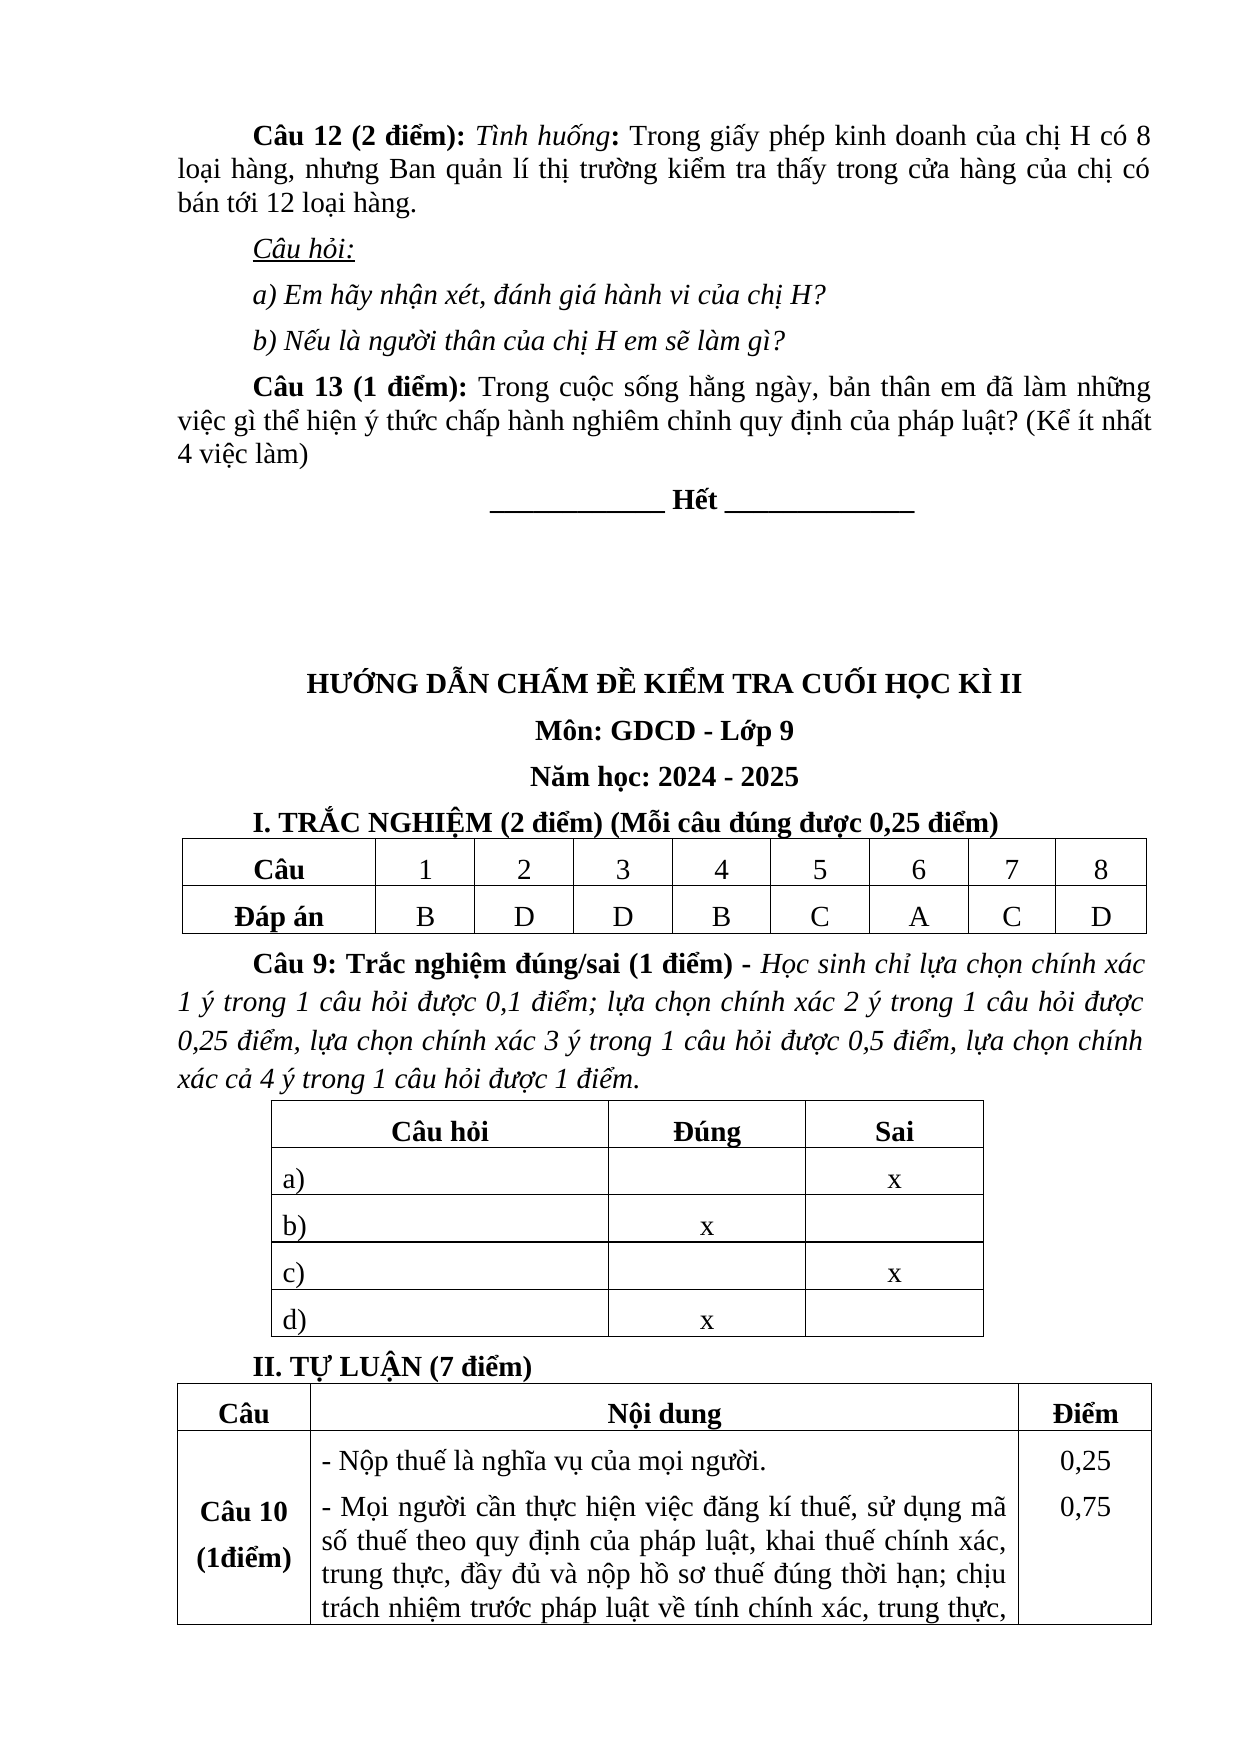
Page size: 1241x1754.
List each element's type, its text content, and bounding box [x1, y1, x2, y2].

table_header 2 [475, 839, 573, 885]
table_header Câu [178, 1384, 310, 1430]
table_cell b) [272, 1195, 608, 1241]
table_cell x [806, 1148, 983, 1194]
table_cell x [609, 1290, 805, 1336]
table_header 4 [673, 839, 770, 885]
table_cell B [673, 886, 770, 932]
table_header Câu hỏi [272, 1101, 608, 1147]
text Môn: GDCD - Lớp 9 [177, 713, 1152, 746]
table_header Nội dung [311, 1384, 1018, 1430]
table_cell A [870, 886, 968, 932]
table_cell Câu 10 (1điểm) [178, 1431, 310, 1623]
table_cell D [475, 886, 573, 932]
table_cell [806, 1290, 983, 1336]
table_cell [806, 1195, 983, 1241]
table_cell x [806, 1243, 983, 1288]
table_cell C [969, 886, 1055, 932]
table_header 6 [870, 839, 968, 885]
table_cell Đáp án [183, 886, 375, 932]
table_header Đúng [609, 1101, 805, 1147]
text a) Em hãy nhận xét, đánh giá hành vi của chị H? [177, 277, 1152, 311]
table_cell c) [272, 1243, 608, 1288]
text II. TỰ LUẬN (7 điểm) [177, 1349, 1152, 1383]
table_cell d) [272, 1290, 608, 1336]
table_header 1 [376, 839, 474, 885]
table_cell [311, 1431, 1018, 1623]
text Năm học: 2024 - 2025 [177, 759, 1152, 792]
table_cell D [574, 886, 672, 932]
text Câu 9: Trắc nghiệm đúng/sai (1 điểm) - Học sinh chỉ lựa chọn chính xác 1 ý trong 1 câu hỏi được 0,1 điểm; lựa chọn chính xác 2 ý trong 1 câu hỏi được 0,25 điểm, lựa chọn chính xác 3 ý trong 1 câu hỏi được 0,5 điểm, lựa chọn chính xác cả 4 ý trong 1 câu hỏi được 1 điểm. [177, 946, 1146, 1095]
text ____________ Hết _____________ [177, 482, 1152, 516]
table_cell x [609, 1195, 805, 1241]
table_header 5 [771, 839, 869, 885]
table_header Điểm [1019, 1384, 1151, 1430]
text b) Nếu là người thân của chị H em sẽ làm gì? [177, 323, 1152, 357]
text Câu 12 (2 điểm): Tình huống: Trong giấy phép kinh doanh của chị H có 8 loại hàng, nhưng Ban quản lí thị trường kiểm tra thấy trong cửa hàng của chị có bán tới 12 loại hàng. [177, 118, 1152, 219]
table_cell C [771, 886, 869, 932]
table_cell [609, 1243, 805, 1288]
table_header 7 [969, 839, 1055, 885]
table_cell D [1056, 886, 1146, 932]
table_cell B [376, 886, 474, 932]
table_header 3 [574, 839, 672, 885]
text I. TRẮC NGHIỆM (2 điểm) (Mỗi câu đúng được 0,25 điểm) [177, 805, 1152, 838]
text HƯỚNG DẪN CHẤM ĐỀ KIỂM TRA CUỐI HỌC KÌ II [177, 667, 1152, 700]
table_cell [609, 1148, 805, 1194]
table_header Câu [183, 839, 375, 885]
table_cell 0,25 0,75 [1019, 1431, 1151, 1623]
table_header 8 [1056, 839, 1146, 885]
text Câu hỏi: [177, 231, 1152, 265]
table_cell a) [272, 1148, 608, 1194]
text Câu 13 (1 điểm): Trong cuộc sống hằng ngày, bản thân em đã làm những việc gì thể hiện ý thức chấp hành nghiêm chỉnh quy định của pháp luật? (Kể ít nhất 4 việc làm) [177, 369, 1152, 470]
table_header Sai [806, 1101, 983, 1147]
